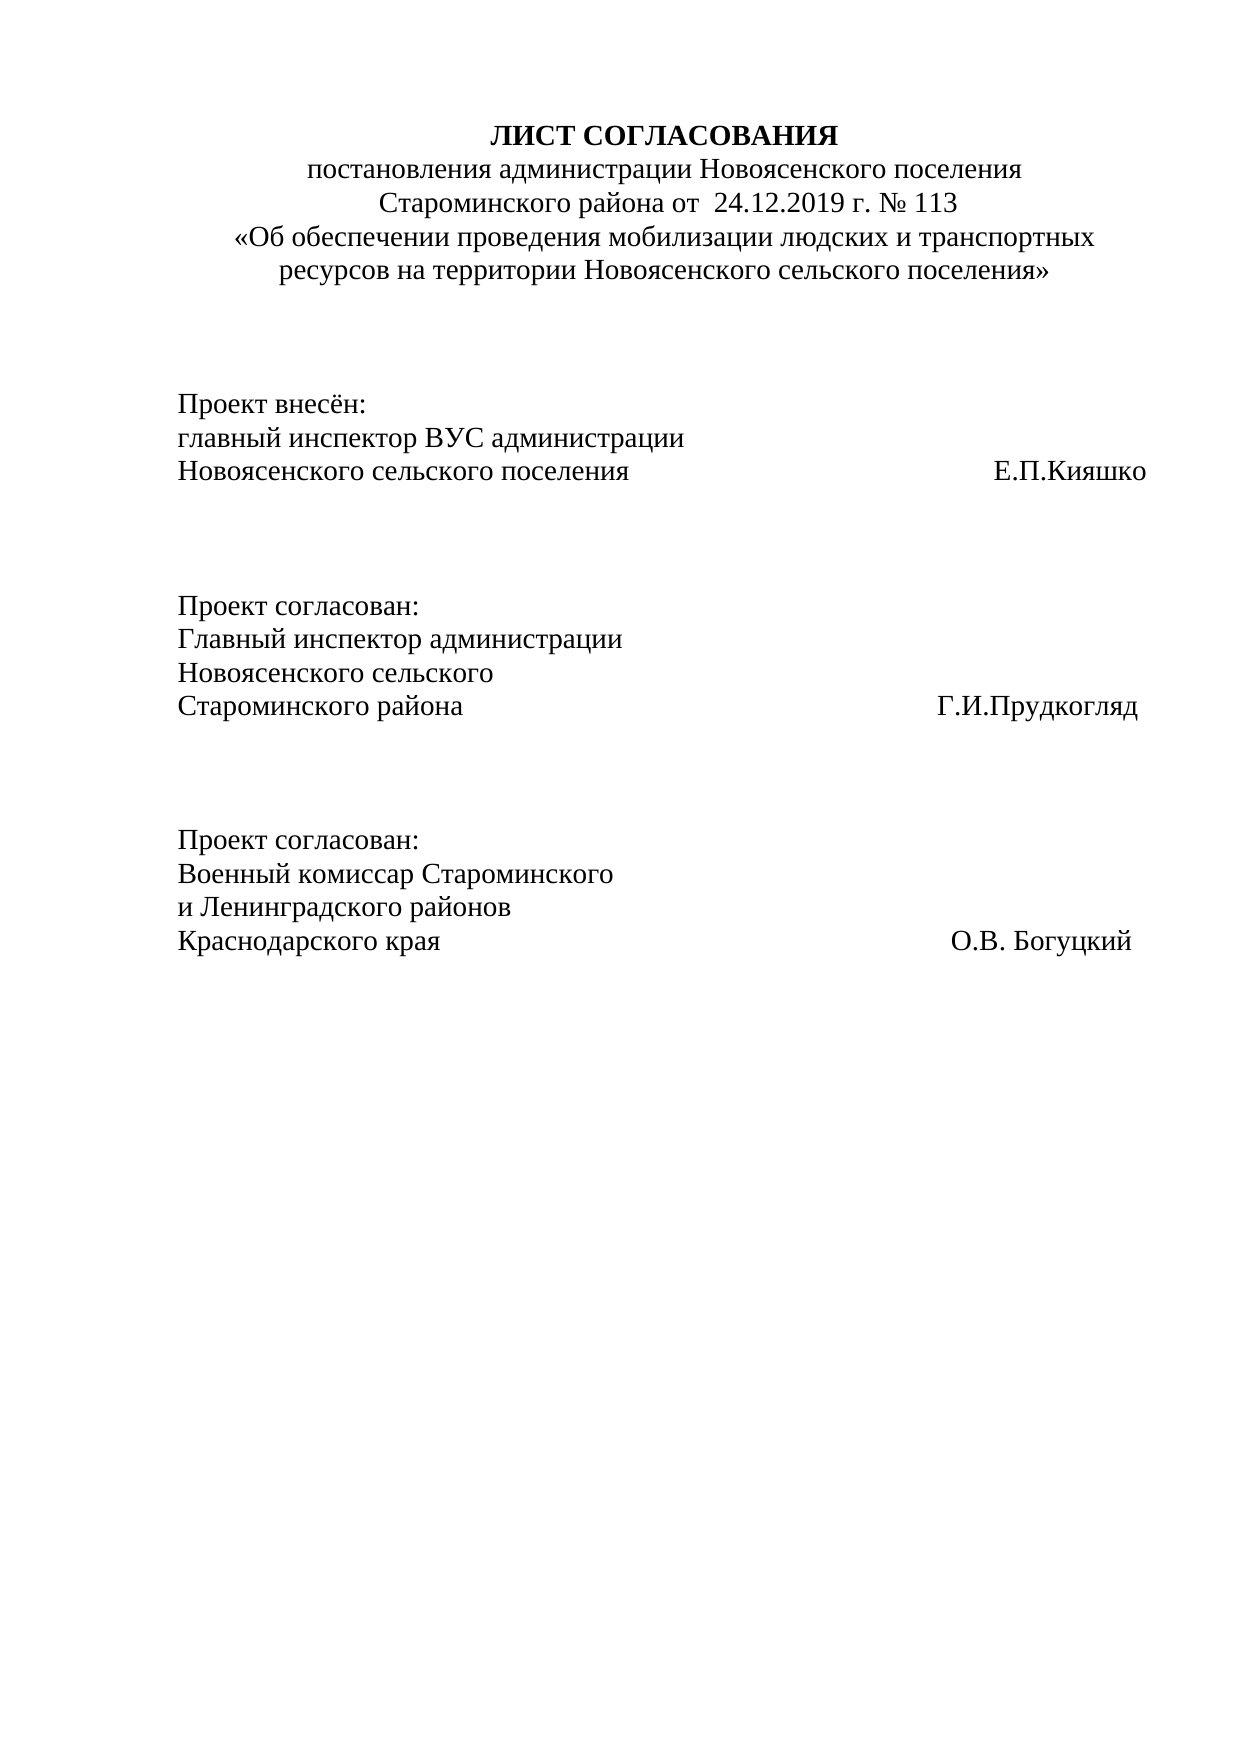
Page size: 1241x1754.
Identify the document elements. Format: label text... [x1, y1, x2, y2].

text Новоясенского сельского [177, 655, 1152, 688]
text «Об обеспечении проведения мобилизации людских и транспортных ресурсов на территории Новоясенского сельского поселения» [177, 219, 1152, 286]
text Новоясенского сельского поселения Е.П.Кияшко [177, 453, 1152, 487]
text Староминского района Г.И.Прудкогляд [177, 688, 1152, 722]
text Староминского района от 24.12.2019 г. № 113 [177, 185, 1152, 219]
text и Ленинградского районов [177, 889, 1152, 923]
text Краснодарского края О.В. Богуцкий [177, 923, 1152, 957]
text Проект согласован: [177, 588, 1152, 621]
text Проект согласован: [177, 822, 1152, 856]
text ЛИСТ СОГЛАСОВАНИЯ [177, 118, 1152, 152]
text постановления администрации Новоясенского поселения [177, 152, 1152, 185]
text Военный комиссар Староминского [177, 856, 1152, 889]
text Проект внесён: [177, 386, 1152, 420]
text Главный инспектор администрации [177, 621, 1152, 655]
text главный инспектор ВУС администрации [177, 420, 1152, 453]
